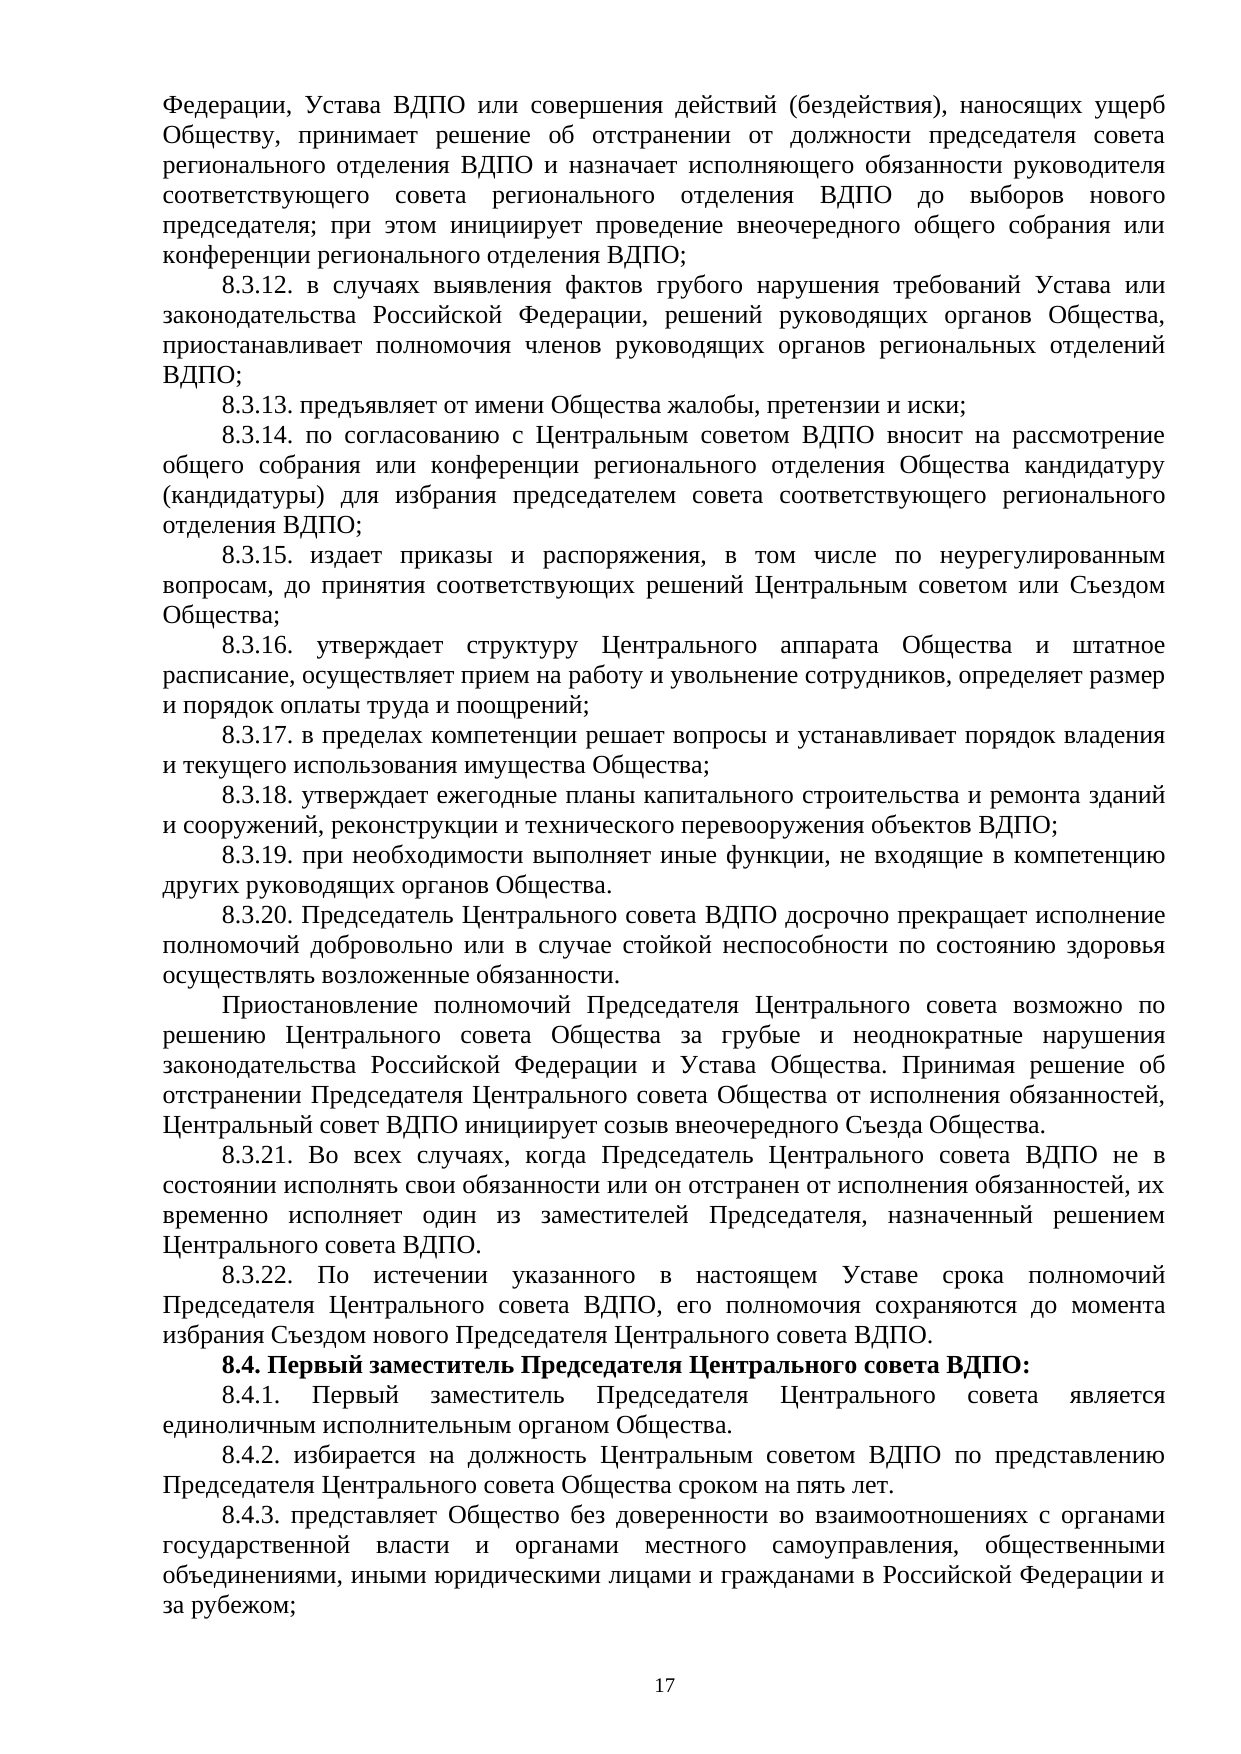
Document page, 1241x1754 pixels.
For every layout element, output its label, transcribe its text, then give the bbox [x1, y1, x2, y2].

text 8.4.1. Первый заместитель Председателя Центрального совета является единоличным исполнительным органом Общества. [162, 1379, 1167, 1439]
text 8.3.21. Во всех случаях, когда Председатель Центрального совета ВДПО не в состоянии исполнять свои обязанности или он отстранен от исполнения обязанностей, их временно исполняет один из заместителей Председателя, назначенный решением Центрального совета ВДПО. [162, 1139, 1167, 1259]
text 8.4.3. представляет Общество без доверенности во взаимоотношениях с органами государственной власти и органами местного самоуправления, общественными объединениями, иными юридическими лицами и гражданами в Российской Федерации и за рубежом; [162, 1499, 1167, 1619]
text Приостановление полномочий Председателя Центрального совета возможно по решению Центрального совета Общества за грубые и неоднократные нарушения законодательства Российской Федерации и Устава Общества. Принимая решение об отстранении Председателя Центрального совета Общества от исполнения обязанностей, Центральный совет ВДПО инициирует созыв внеочередного Съезда Общества. [162, 989, 1167, 1139]
text 8.4.2. избирается на должность Центральным советом ВДПО по представлению Председателя Центрального совета Общества сроком на пять лет. [162, 1439, 1167, 1499]
text 8.3.17. в пределах компетенции решает вопросы и устанавливает порядок владения и текущего использования имущества Общества; [162, 719, 1167, 779]
text 8.3.13. предъявляет от имени Общества жалобы, претензии и иски; [162, 389, 1167, 419]
text 8.3.22. По истечении указанного в настоящем Уставе срока полномочий Председателя Центрального совета ВДПО, его полномочия сохраняются до момента избрания Съездом нового Председателя Центрального совета ВДПО. [162, 1259, 1167, 1349]
text 8.3.16. утверждает структуру Центрального аппарата Общества и штатное расписание, осуществляет прием на работу и увольнение сотрудников, определяет размер и порядок оплаты труда и поощрений; [162, 629, 1167, 719]
text 8.3.19. при необходимости выполняет иные функции, не входящие в компетенцию других руководящих органов Общества. [162, 839, 1167, 899]
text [162, 89, 1167, 269]
text 8.3.20. Председатель Центрального совета ВДПО досрочно прекращает исполнение полномочий добровольно или в случае стойкой неспособности по состоянию здоровья осуществлять возложенные обязанности. [162, 899, 1167, 989]
text 8.3.12. в случаях выявления фактов грубого нарушения требований Устава или законодательства Российской Федерации, решений руководящих органов Общества, приостанавливает полномочия членов руководящих органов региональных отделений ВДПО; [162, 269, 1167, 389]
text 8.3.14. по согласованию с Центральным советом ВДПО вносит на рассмотрение общего собрания или конференции регионального отделения Общества кандидатуру (кандидатуры) для избрания председателем совета соответствующего регионального отделения ВДПО; [162, 419, 1167, 539]
text 8.4. Первый заместитель Председателя Центрального совета ВДПО: [162, 1349, 1167, 1379]
text 8.3.18. утверждает ежегодные планы капитального строительства и ремонта зданий и сооружений, реконструкции и технического перевооружения объектов ВДПО; [162, 779, 1167, 839]
text 8.3.15. издает приказы и распоряжения, в том числе по неурегулированным вопросам, до принятия соответствующих решений Центральным советом или Съездом Общества; [162, 539, 1167, 629]
